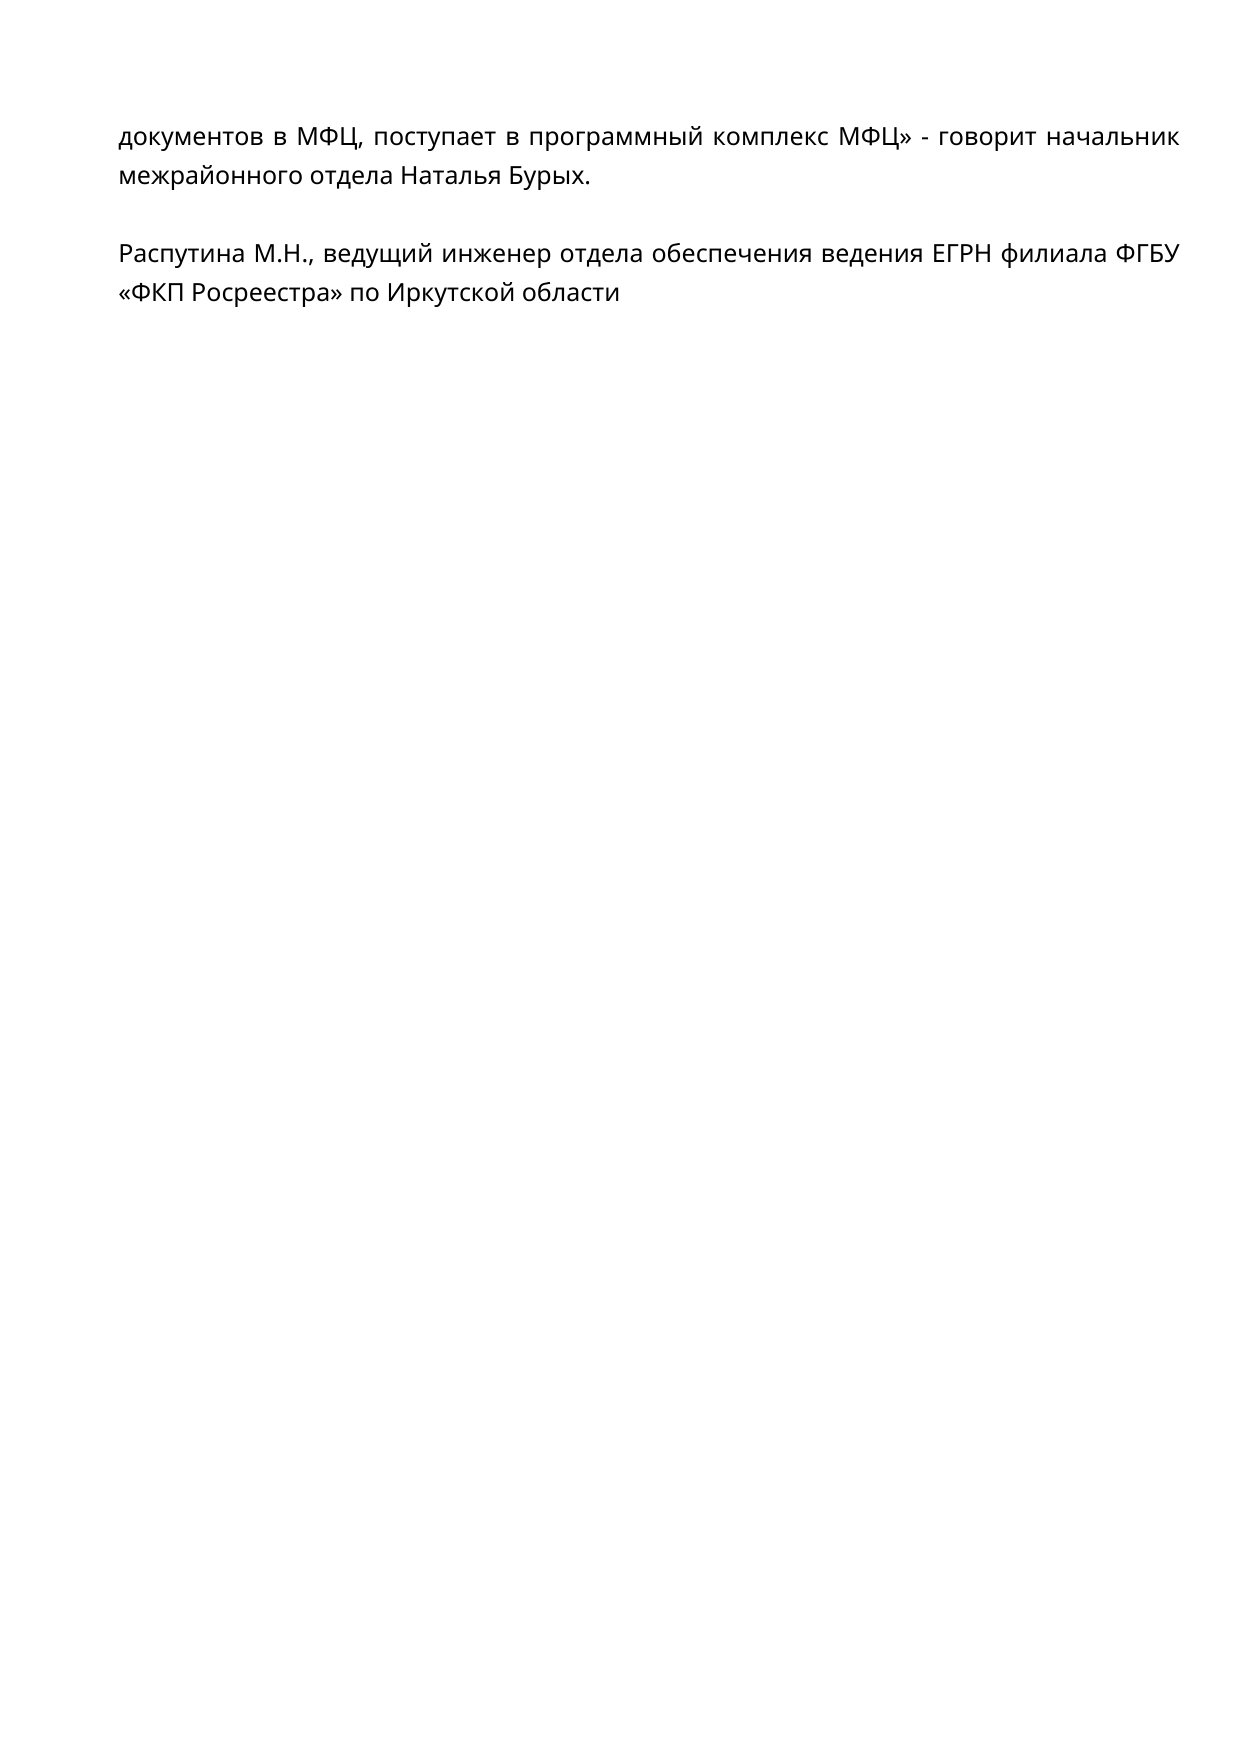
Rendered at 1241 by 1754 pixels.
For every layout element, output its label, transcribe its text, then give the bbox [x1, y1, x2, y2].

text Распутина М.Н., ведущий инженер отдела обеспечения ведения ЕГРН филиала ФГБУ «ФКП Росреестра» по Иркутской области [118, 236, 1181, 309]
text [118, 118, 1181, 191]
